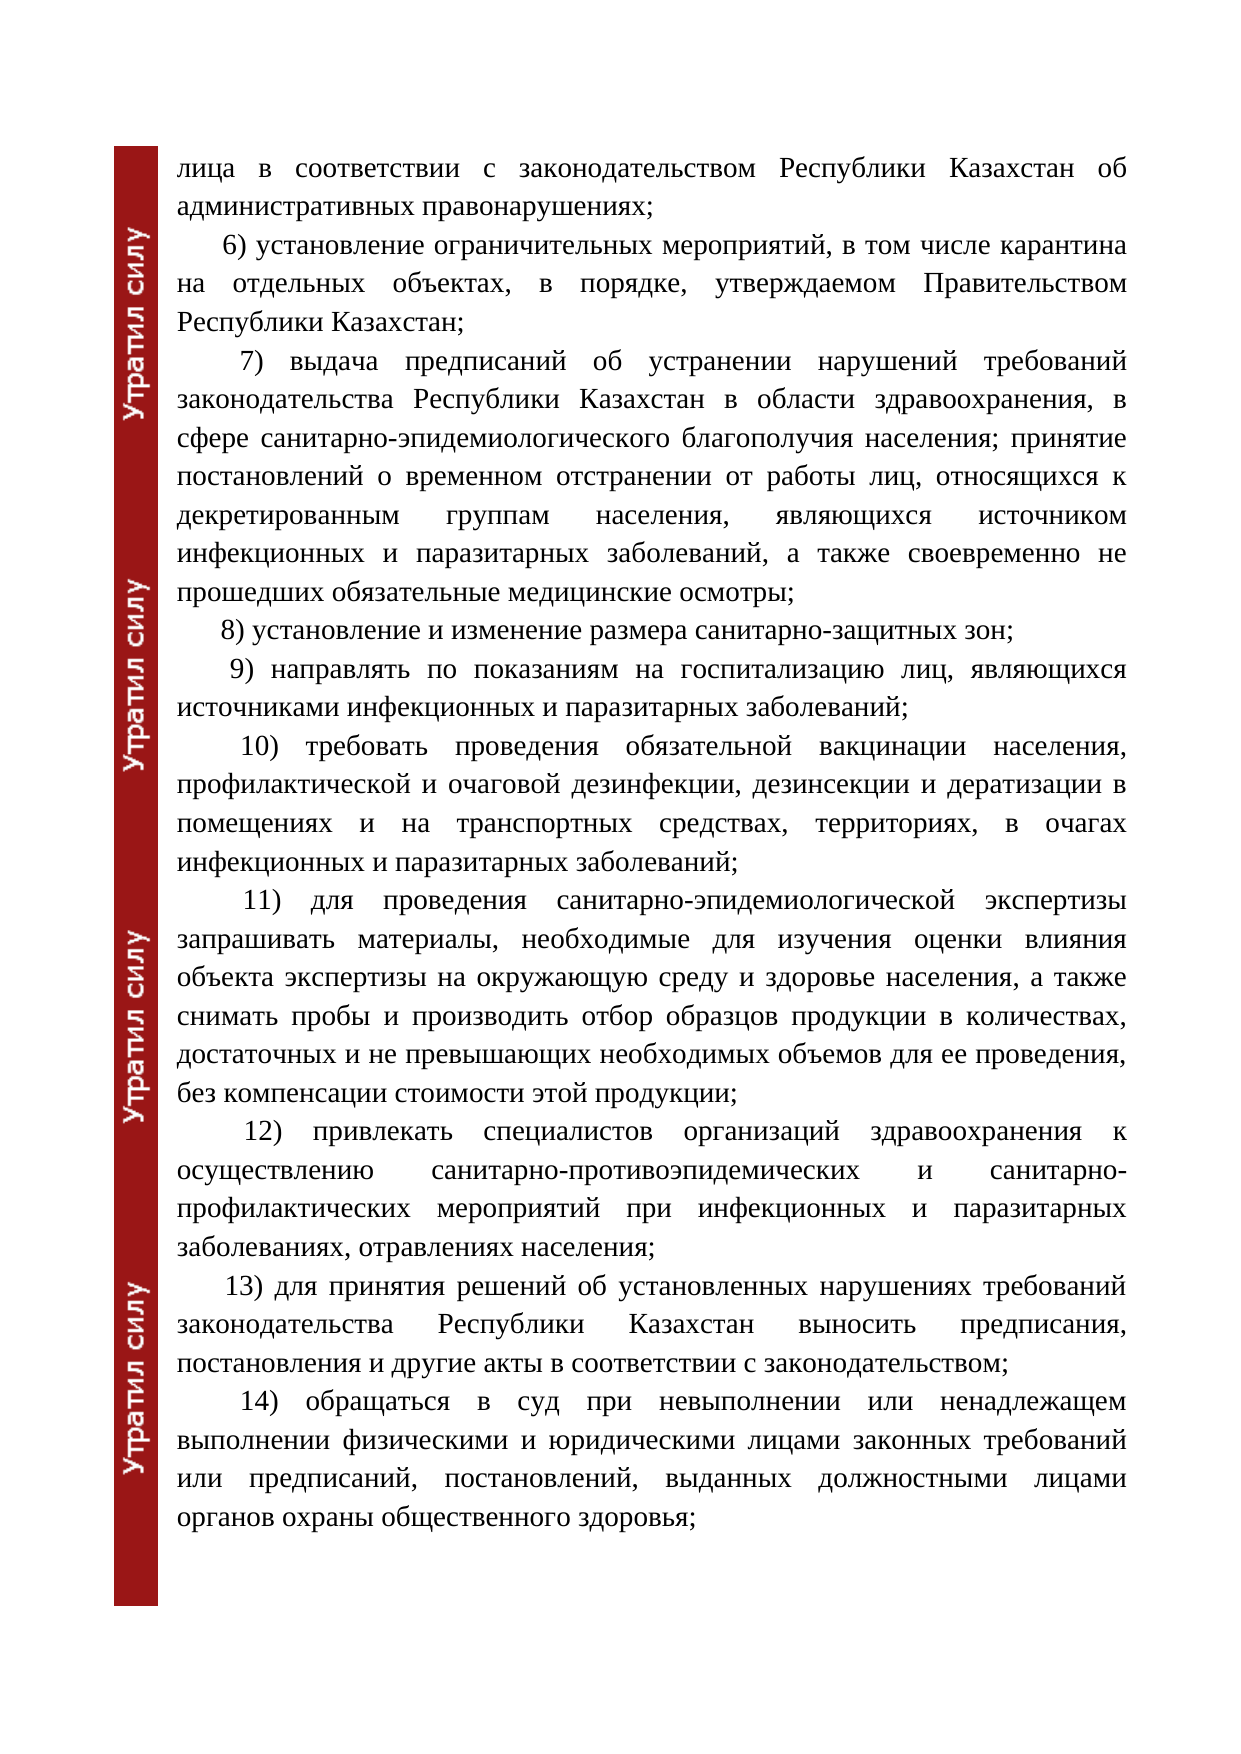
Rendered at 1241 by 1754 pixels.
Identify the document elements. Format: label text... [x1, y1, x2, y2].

picture [114, 877, 158, 882]
picture [114, 338, 158, 343]
text 6) установление ограничительных мероприятий, в том числе карантина на отдельных объектах, в порядке, утверждаемом Правительством Республики Казахстан; [112, 227, 1128, 338]
text 13) для принятия решений об установленных нарушениях требований законодательства Республики Казахстан выносить предписания, постановления и другие акты в соответствии с законодательством; [112, 1268, 1128, 1378]
picture [114, 222, 158, 227]
picture [114, 723, 158, 728]
text 9) направлять по показаниям на госпитализацию лиц, являющихся источниками инфекционных и паразитарных заболеваний; [112, 651, 1128, 723]
text 10) требовать проведения обязательной вакцинации населения, профилактической и очаговой дезинфекции, дезинсекции и дератизации в помещениях и на транспортных средствах, территориях, в очагах инфекционных и паразитарных заболеваний; [112, 728, 1128, 877]
picture [114, 1263, 158, 1268]
text 14) обращаться в суд при невыполнении или ненадлежащем выполнении физическими и юридическими лицами законных требований или предписаний, постановлений, выданных должностными лицами органов охраны общественного здоровья; [112, 1383, 1128, 1532]
picture [114, 646, 158, 651]
picture [114, 1378, 158, 1383]
picture [114, 1532, 158, 1606]
picture [114, 146, 158, 150]
picture [114, 607, 158, 612]
text 8) установление и изменение размера санитарно-защитных зон; [112, 612, 1128, 646]
picture [114, 1108, 158, 1113]
text 11) для проведения санитарно-эпидемиологической экспертизы запрашивать материалы, необходимые для изучения оценки влияния объекта экспертизы на окружающую среду и здоровье населения, а также снимать пробы и производить отбор образцов продукции в количествах, достаточных и не превышающих необходимых объемов для ее проведения, без компенсации стоимости этой продукции; [112, 882, 1128, 1108]
text 12) привлекать специалистов организаций здравоохранения к осуществлению санитарно-противоэпидемических и санитарно-профилактических мероприятий при инфекционных и паразитарных заболеваниях, отравлениях населения; [112, 1113, 1128, 1263]
text 7) выдача предписаний об устранении нарушений требований законодательства Республики Казахстан в области здравоохранения, в сфере санитарно-эпидемиологического благополучия населения; принятие постановлений о временном отстранении от работы лиц, относящихся к декретированным группам населения, являющихся источником инфекционных и паразитарных заболеваний, а также своевременно не прошедших обязательные медицинские осмотры; [112, 343, 1128, 607]
